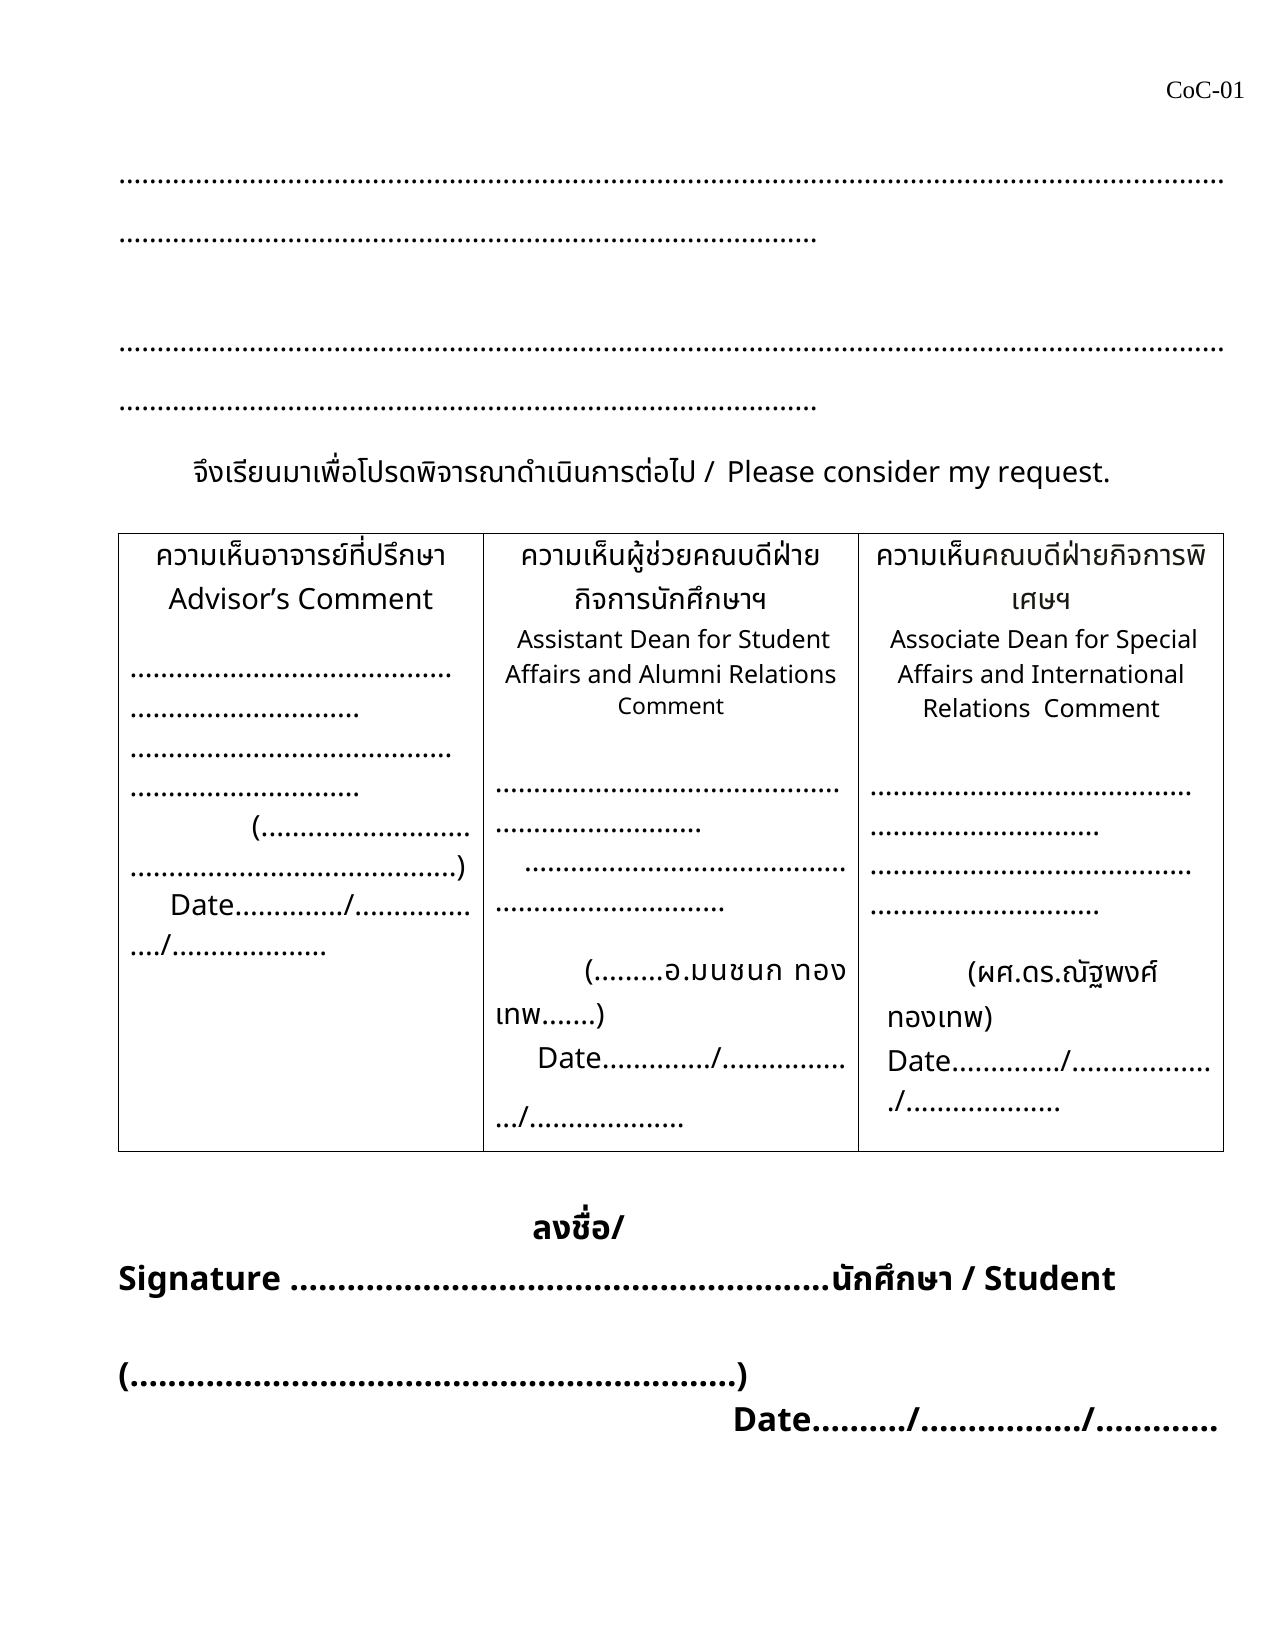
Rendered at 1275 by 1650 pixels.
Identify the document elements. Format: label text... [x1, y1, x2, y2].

table_header ความเห็นอาจารย์ที่ปรึกษา Advisor’s Comment ……………………………………………………………… ……………………………………………………………… (.....................................................................) Date............../.................../.................... [119, 534, 483, 1151]
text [43, 104, 1226, 251]
table_header ความเห็นผู้ช่วยคณบดีฝ่ายกิจการนักศึกษาฯ Assistant Dean for Student Affairs and Alumni Relations Comment ……………………………………………………………… ……………………………………………………………… (.........อ.มนชนก ทองเทพ.......) Date............../.................../.................... [484, 534, 858, 1151]
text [43, 271, 1226, 419]
table_header ความเห็นคณบดีฝ่ายกิจการพิเศษฯ Associate Dean for Special Affairs and International Relations Comment ……………………………………………………………… ……………………………………………………………… (ผศ.ดร.ณัฐพงศ์ ทองเทพ) Date............../.................../.................... [859, 534, 1223, 1151]
text ลงชื่อ/ Signature .........................................................นักศึกษา / Student (................................................................) Date………./……………../…………. [118, 1164, 1270, 1441]
text จึงเรียนมาเพื่อโปรดพิจารณาดำเนินการต่อไป / Please consider my request. [118, 451, 1270, 496]
